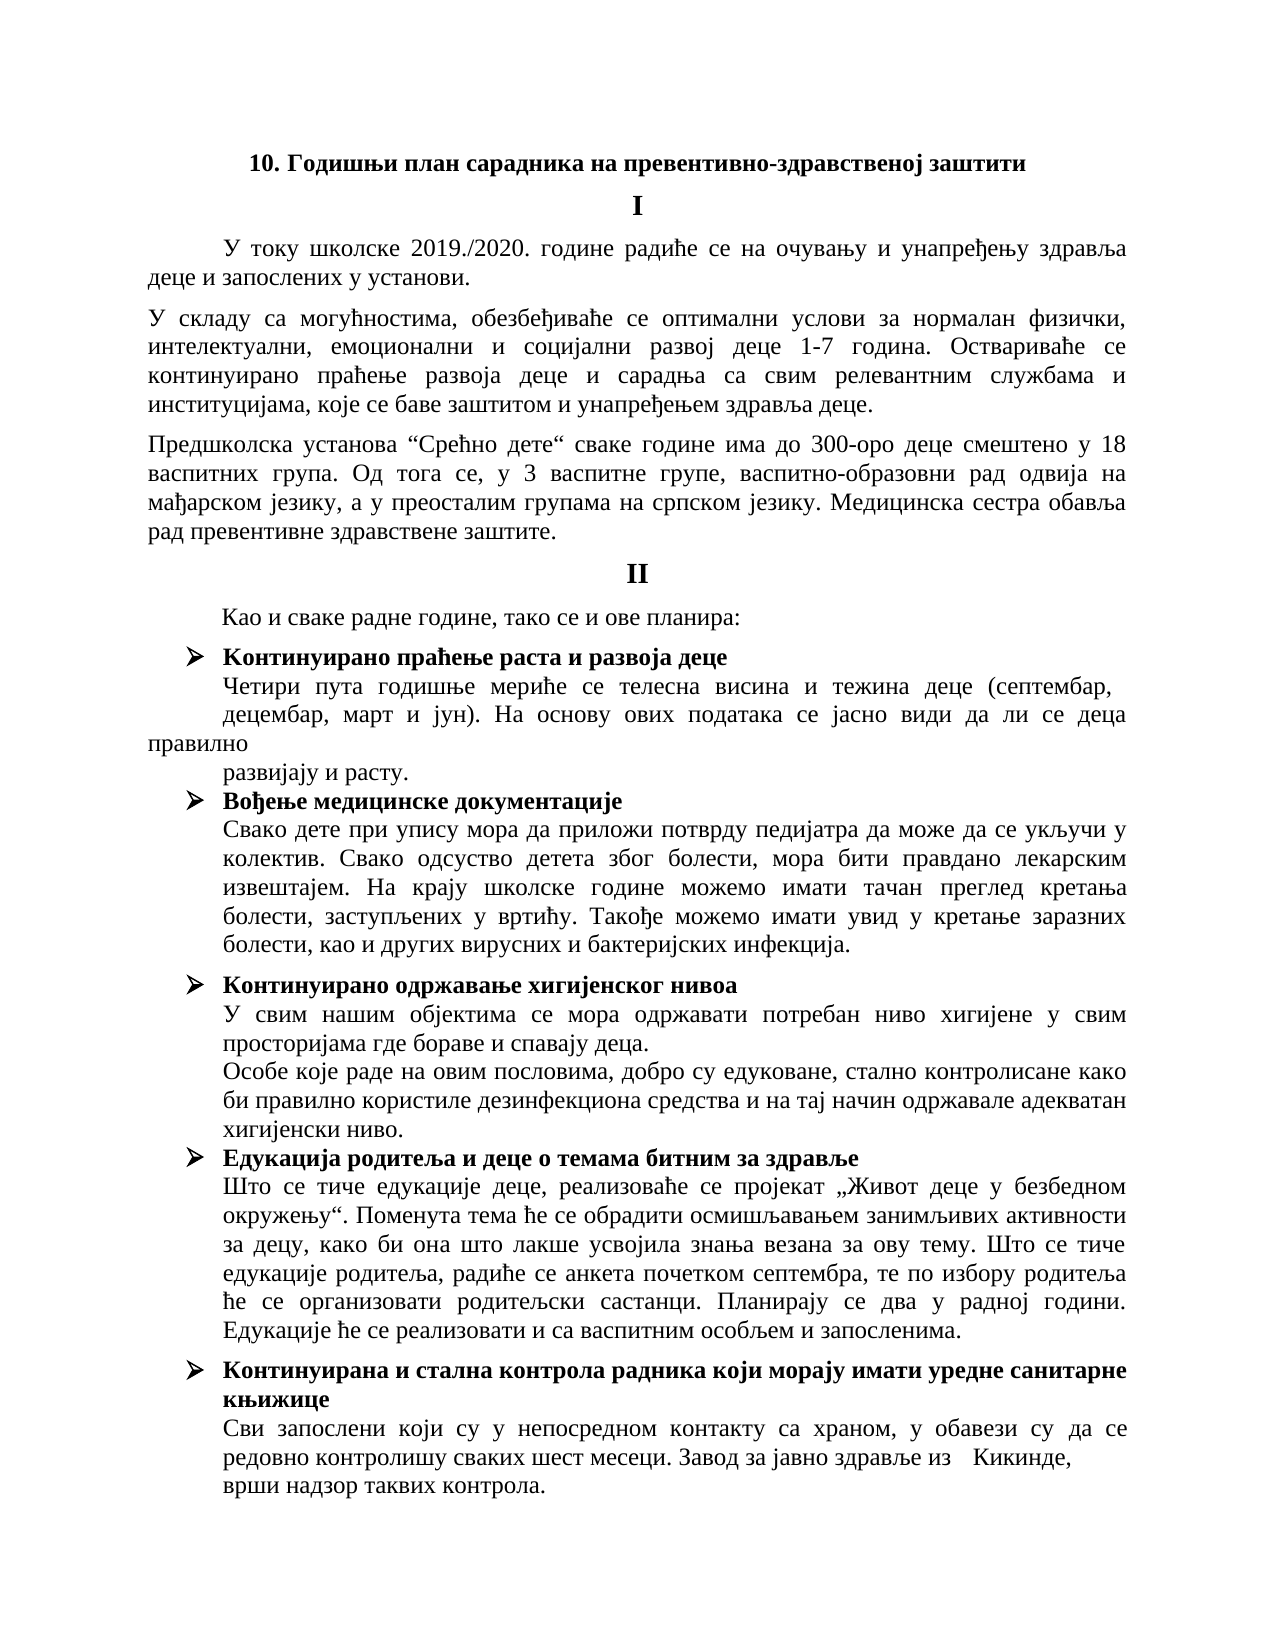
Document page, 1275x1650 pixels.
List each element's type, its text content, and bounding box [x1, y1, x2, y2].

text У складу са могућностима, обезбеђиваће се оптимални услови за нормалан физички, интелектуални, емоционални и социјални развој деце 1-7 година. Оствариваће се континуирано праћење развоја деце и сарадња са свим релевантним службама и институцијама, које се баве заштитом и унапређењем здравља деце. [148, 303, 1127, 418]
text Предшколска установа “Срећно дете“ сваке године има до 300-оро деце смештено у 18 васпитних група. Од тога се, у 3 васпитне групе, васпитно-образовни рад одвија на мађарском језику, а у преосталим групама на српском језику. Медицинска сестра обавља рад превентивне здравствене заштите. [148, 429, 1127, 544]
text Четири пута годишње мериће се телесна висина и тежина деце (септембар, децембар, март и јун). На основу ових података се јасно види да ли се деца правилно [148, 671, 1127, 757]
list Континуирано одржавање хигијенског нивоа [185, 970, 1127, 999]
text Особе које раде на овим пословима, добро су едуковане, стално контролисане како би правилно користиле дезинфекциона средства и на тај начин одржавале адекватан хигијенски ниво. [223, 1056, 1127, 1143]
text II [148, 556, 1127, 590]
list Континуирана и стална контрола радника који морају имати уредне санитарне књижице [185, 1356, 1127, 1413]
text развијају и расту. [148, 757, 1127, 786]
text Сви запослени који су у непосредном контакту са храном, у обавези су да се редовно контролишу сваких шест месеци. Завод за јавно здравље из Кикинде, врши надзор таквих контрола. [223, 1413, 1127, 1499]
text Као и сваке радне године, тако се и ове планира: [148, 602, 1127, 630]
text Свако дете при упису мора да приложи потврду педијатра да може да се укључи у колектив. Свако одсуство детета због болести, мора бити правдано лекарским извештајем. На крају школске године можемо имати тачан преглед кретања болести, заступљених у вртићу. Такође можемо имати увид у кретање заразних болести, као и других вирусних и бактеријских инфекција. [223, 814, 1127, 958]
text У свим нашим објектима се мора одржавати потребан ниво хигијене у свим просторијама где бораве и спавају деца. [223, 999, 1127, 1056]
text I [148, 188, 1127, 222]
list Едукација родитеља и деце о темама битним за здравље [185, 1143, 1127, 1171]
list Kонтинуирано праћење раста и развоја деце [185, 642, 1127, 671]
list Вођење медицинске документације [185, 786, 1127, 814]
text Што се тиче едукације деце, реализоваће се пројекат „Живот деце у безбедном окружењу“. Поменута тема ће се обрадити осмишљавањем занимљивих активности за децу, како би она што лакше усвојила знања везана за ову тему. Што се тиче едукације родитеља, радиће се анкета почетком септембра, те по избору родитеља ће се организовати родитељски састанци. Планирају се два у радној години. Едукације ће се реализовати и са васпитним особљем и запосленима. [223, 1171, 1127, 1344]
text 10. Годишњи план сарадника на превентивно-здравственој заштити [148, 148, 1127, 176]
text У току школске 2019./2020. године радиће се на очувању и унапређењу здравља деце и запослених у установи. [148, 233, 1127, 291]
